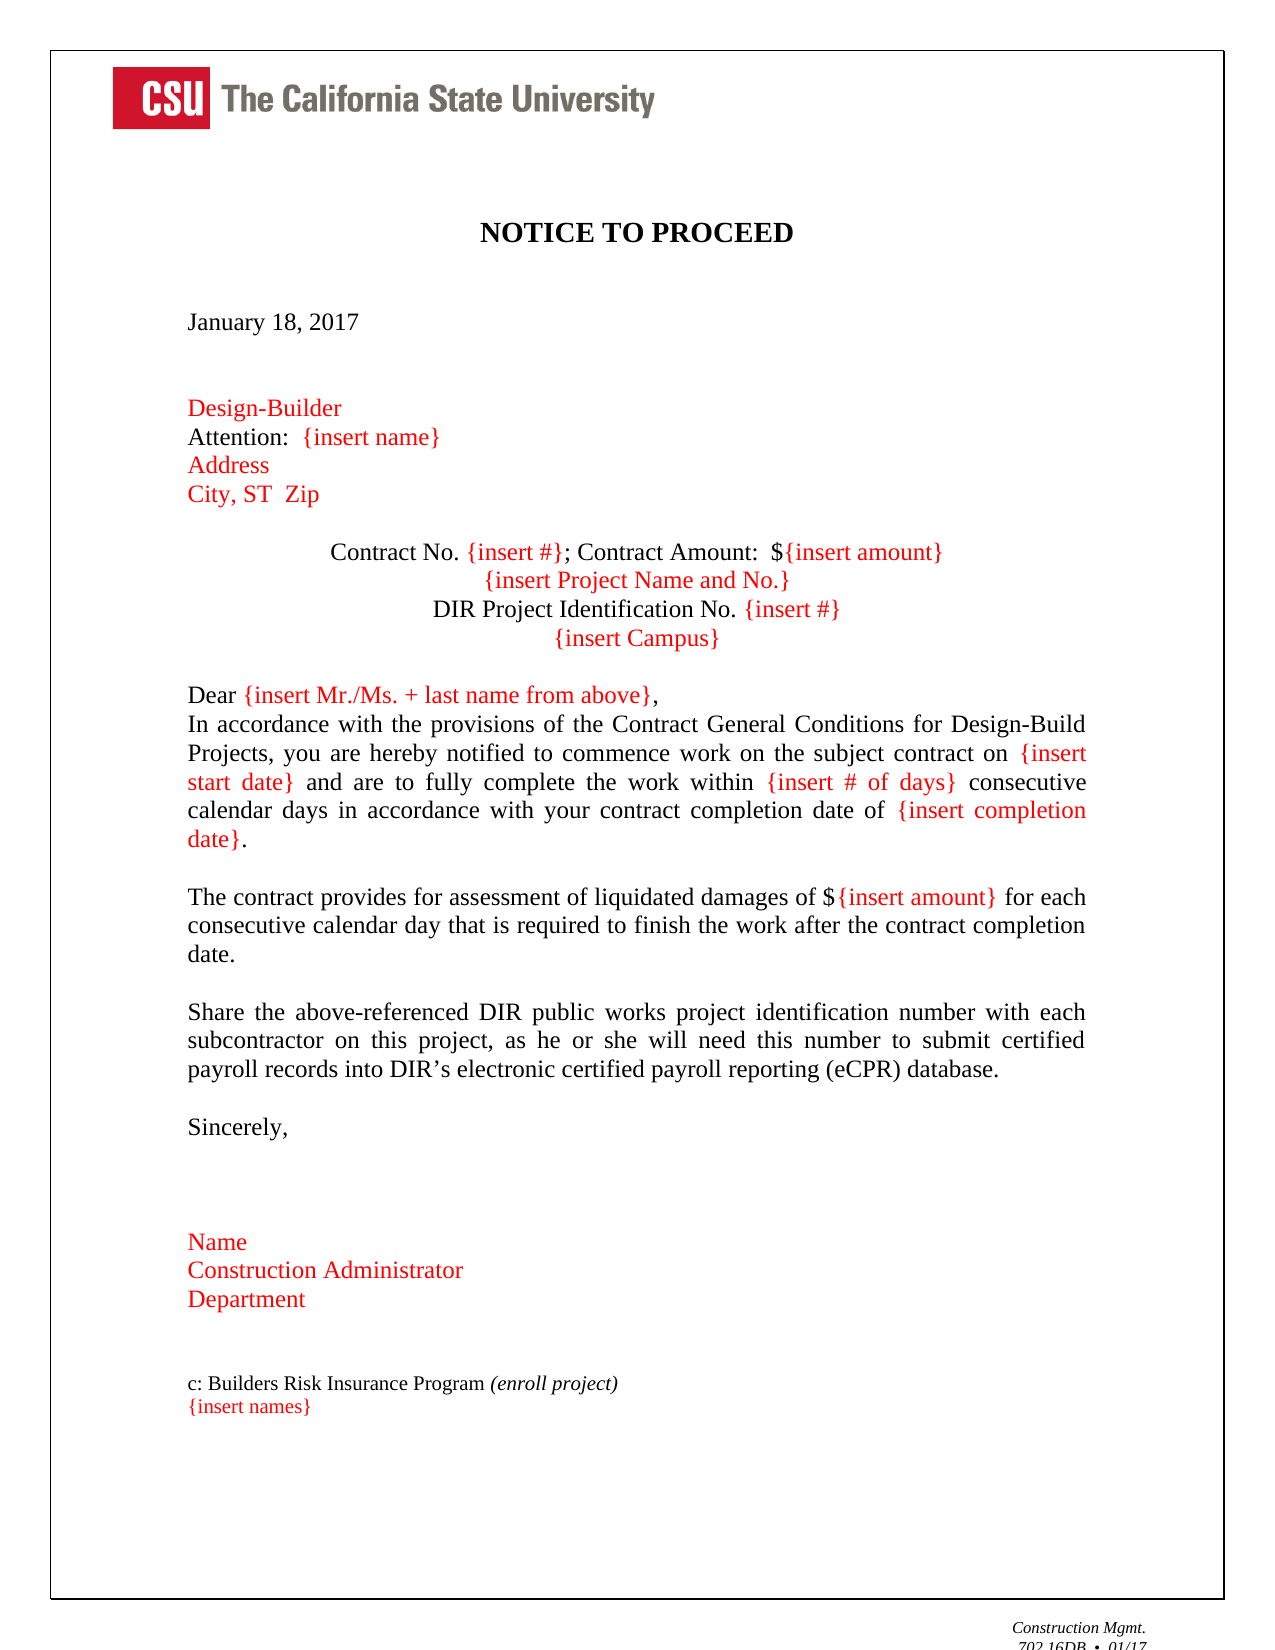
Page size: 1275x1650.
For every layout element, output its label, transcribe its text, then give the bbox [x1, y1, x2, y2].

text Name [187, 1227, 1086, 1255]
text c: Builders Risk Insurance Program (enroll project) [187, 1370, 1086, 1394]
text {insert Project Name and No.} [187, 565, 1086, 594]
text DIR Project Identification No. {insert #} [187, 594, 1086, 623]
text Address [187, 450, 1086, 479]
text Contract No. {insert #}; Contract Amount: ${insert amount} [187, 537, 1086, 565]
text Design-Builder [187, 393, 1086, 422]
text Share the above-referenced DIR public works project identification number with each subcontractor on this project, as he or she will need this number to submit certified payroll records into DIR’s electronic certified payroll reporting (eCPR) database. [187, 997, 1086, 1083]
picture [112, 67, 655, 130]
text Dear {insert Mr./Ms. + last name from above}, [187, 680, 1086, 709]
text {insert names} [187, 1394, 1086, 1418]
text Attention: {insert name} [187, 422, 1086, 450]
text {insert Campus} [187, 623, 1086, 652]
text In accordance with the provisions of the Contract General Conditions for Design-Build Projects, you are hereby notified to commence work on the subject contract on {insert start date} and are to fully complete the work within {insert # of days} consecutive calendar days in accordance with your contract completion date of {insert completion date}. [187, 709, 1086, 853]
text Department [187, 1284, 1086, 1313]
text Construction Administrator [187, 1255, 1086, 1284]
text Sincerely, [187, 1112, 1086, 1140]
text January 18, 2017 [187, 307, 1086, 335]
subtitle NOTICE TO PROCEED [187, 216, 1086, 249]
text The contract provides for assessment of liquidated damages of ${insert amount} for each consecutive calendar day that is required to finish the work after the contract completion date. [187, 882, 1086, 968]
text City, ST Zip [187, 479, 1086, 508]
